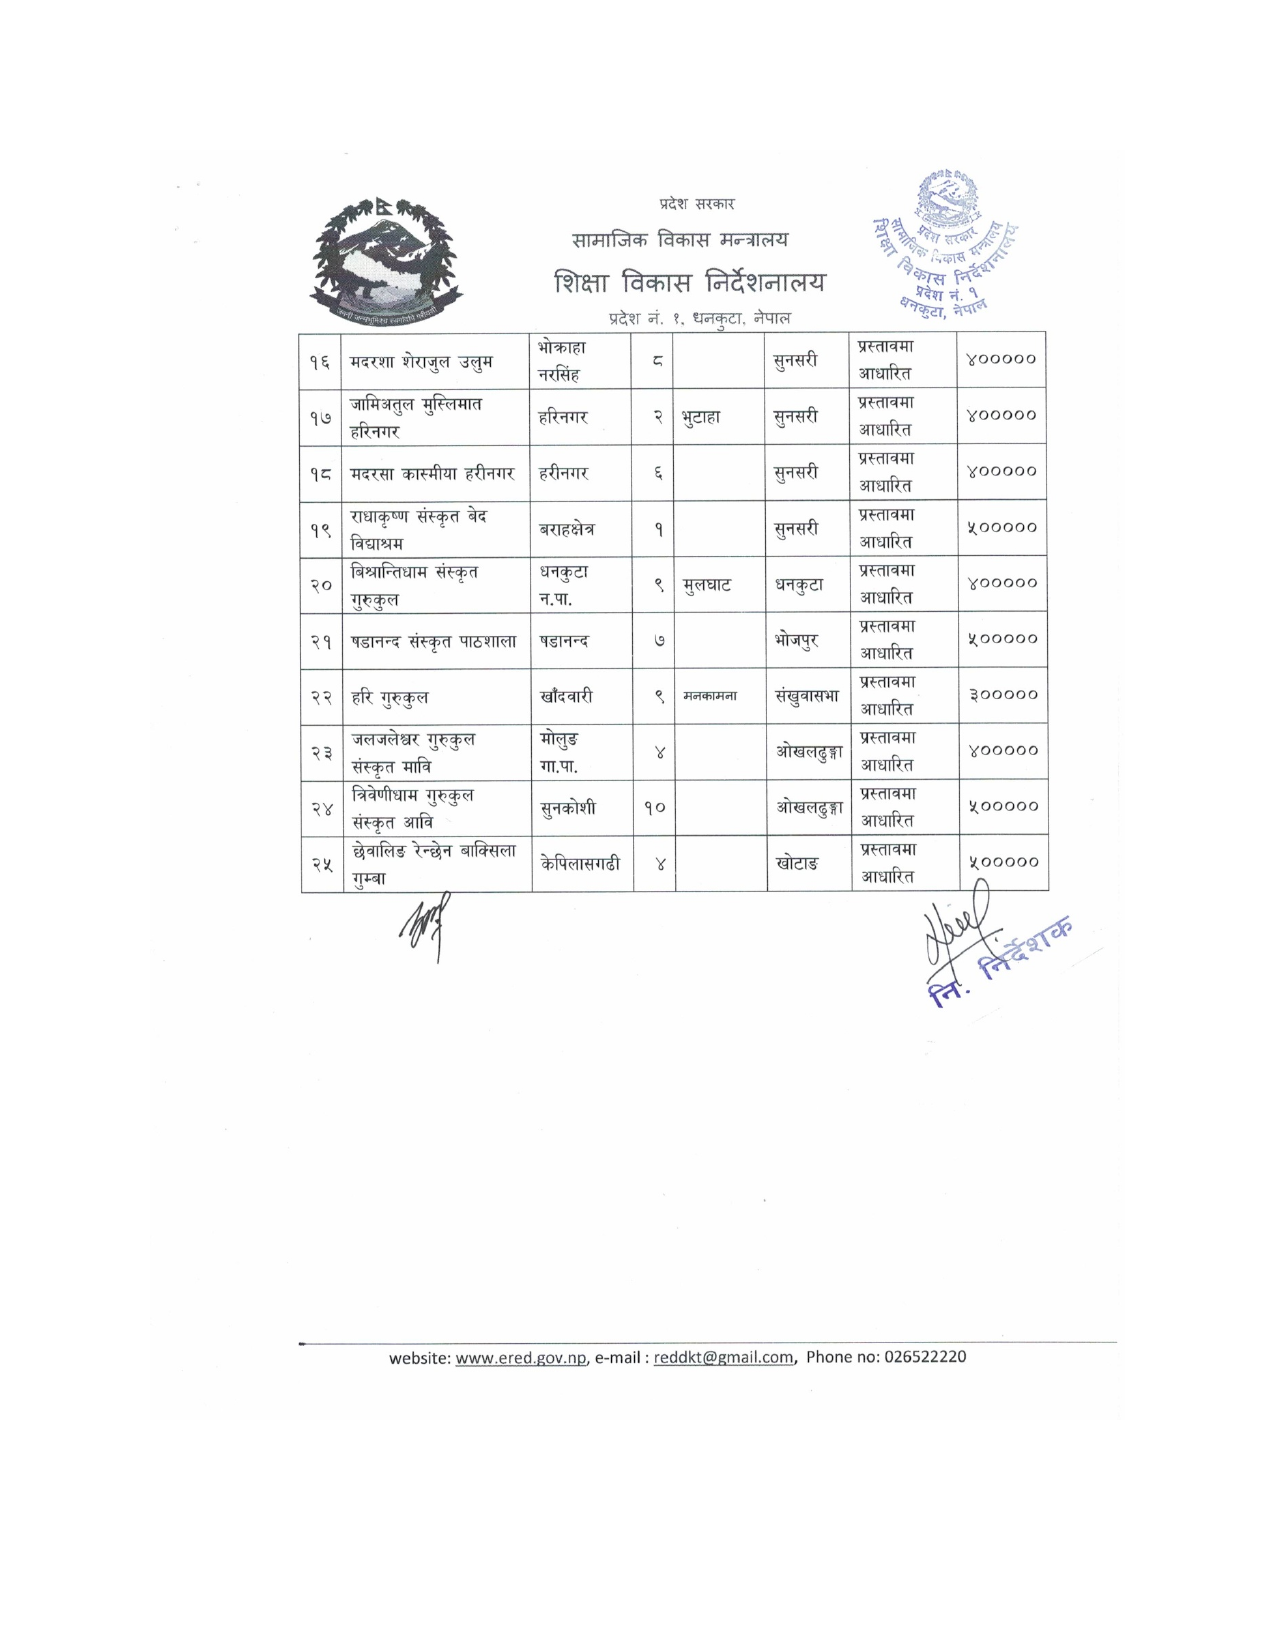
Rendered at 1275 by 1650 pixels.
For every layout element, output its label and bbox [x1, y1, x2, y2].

picture [150, 150, 1125, 1420]
